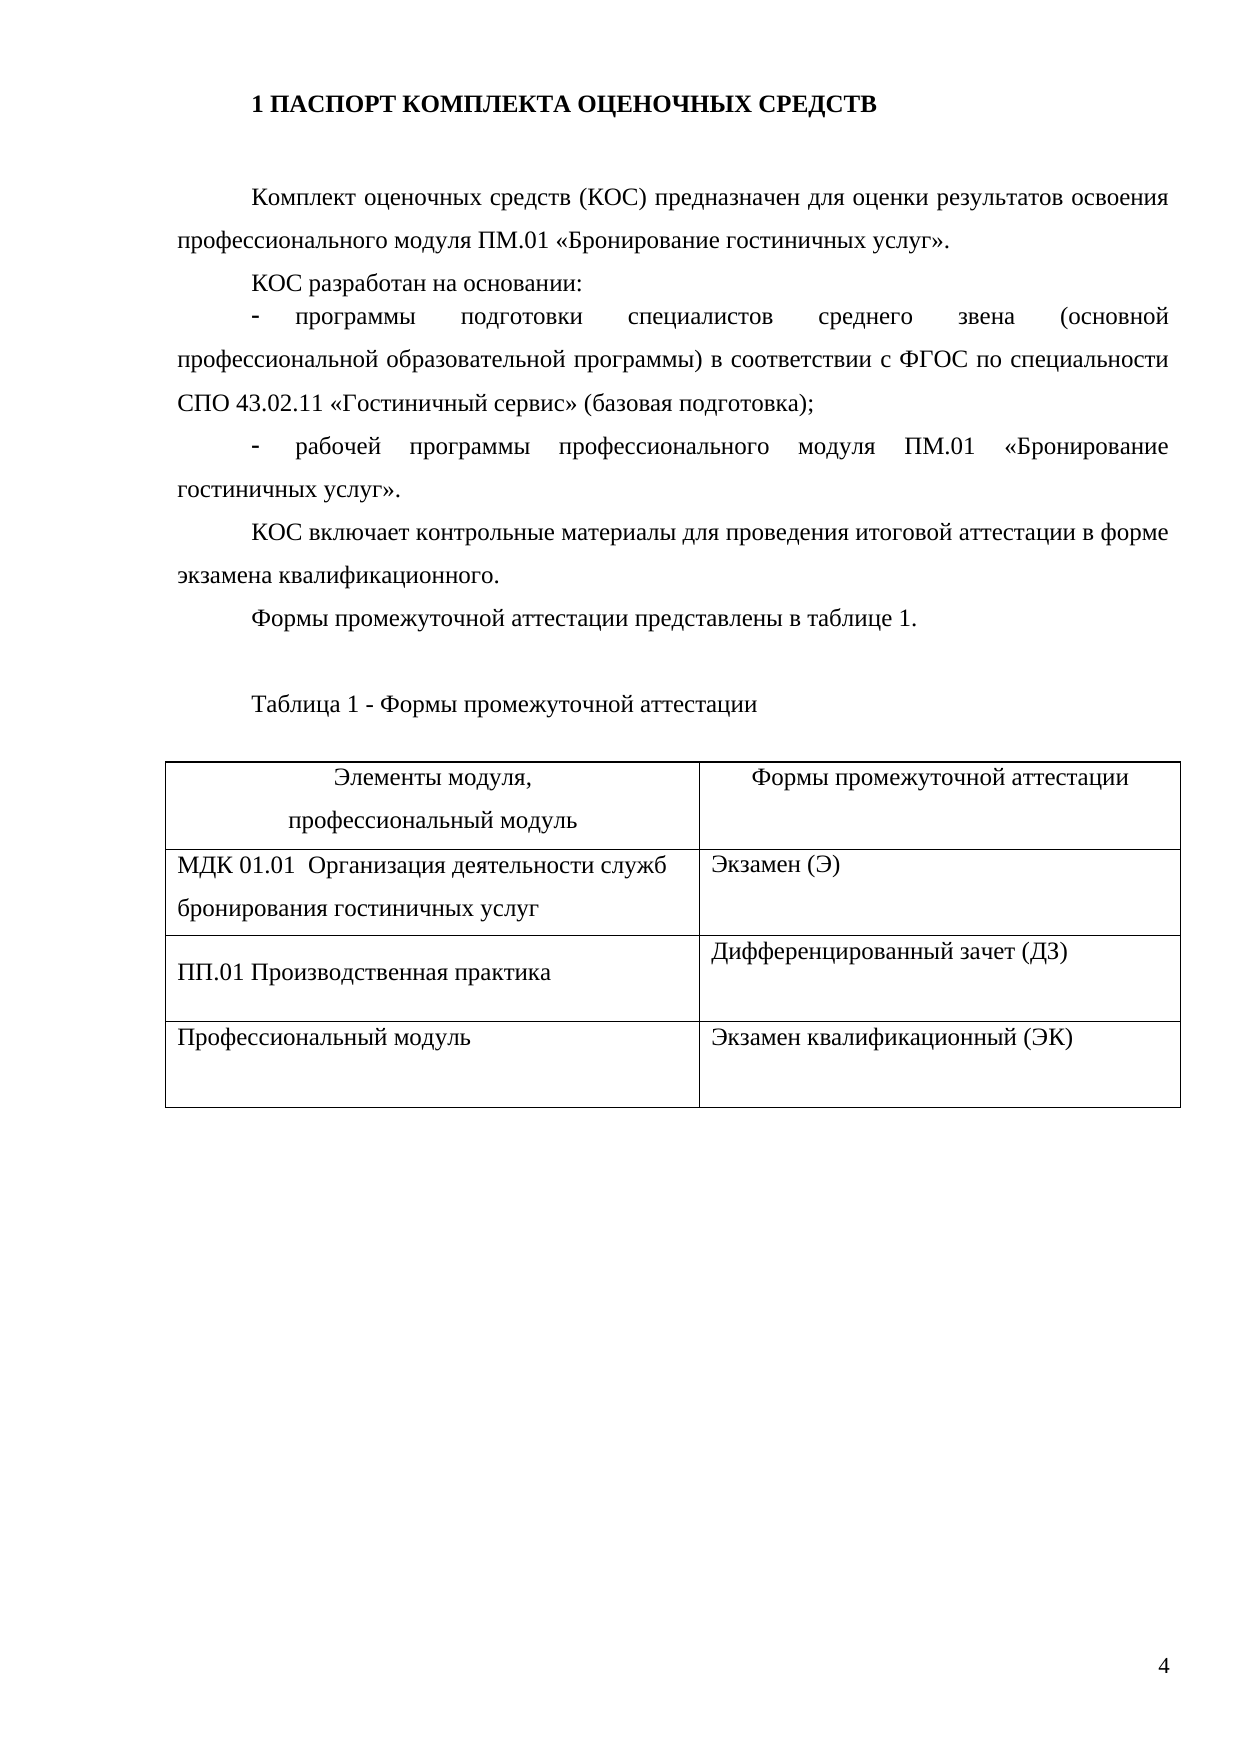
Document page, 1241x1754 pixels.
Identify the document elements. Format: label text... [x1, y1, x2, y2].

table_cell Дифференцированный зачет (ДЗ) [700, 936, 1180, 1021]
text КОС включает контрольные материалы для проведения итоговой аттестации в форме экзамена квалификационного. [177, 517, 1169, 589]
table_cell Профессиональный модуль [166, 1022, 699, 1107]
table_cell ПП.01 Производственная практика [166, 936, 699, 1021]
table_cell Экзамен квалификационный (ЭК) [700, 1022, 1180, 1107]
list рабочей программы профессионального модуля ПМ.01 «Бронирование гостиничных услуг». [177, 431, 1169, 503]
table_cell МДК 01.01 Организация деятельности служб бронирования гостиничных услуг [166, 850, 699, 935]
text Формы промежуточной аттестации представлены в таблице 1. [177, 603, 1169, 632]
text Комплект оценочных средств (КОС) предназначен для оценки результатов освоения профессионального модуля ПМ.01 «Бронирование гостиничных услуг». [177, 182, 1169, 254]
text Таблица 1 - Формы промежуточной аттестации [177, 689, 1169, 718]
table_cell Экзамен (Э) [700, 850, 1180, 935]
text 1 ПАСПОРТ КОМПЛЕКТА ОЦЕНОЧНЫХ СРЕДСТВ [177, 89, 1169, 117]
table_header Элементы модуля, профессиональный модуль [166, 763, 699, 848]
table_header Формы промежуточной аттестации [700, 763, 1180, 848]
text КОС разработан на основании: [177, 268, 1169, 297]
list программы подготовки специалистов среднего звена (основной профессиональной образовательной программы) в соответствии с ФГОС по специальности СПО 43.02.11 «Гостиничный сервис» (базовая подготовка); [177, 301, 1169, 416]
